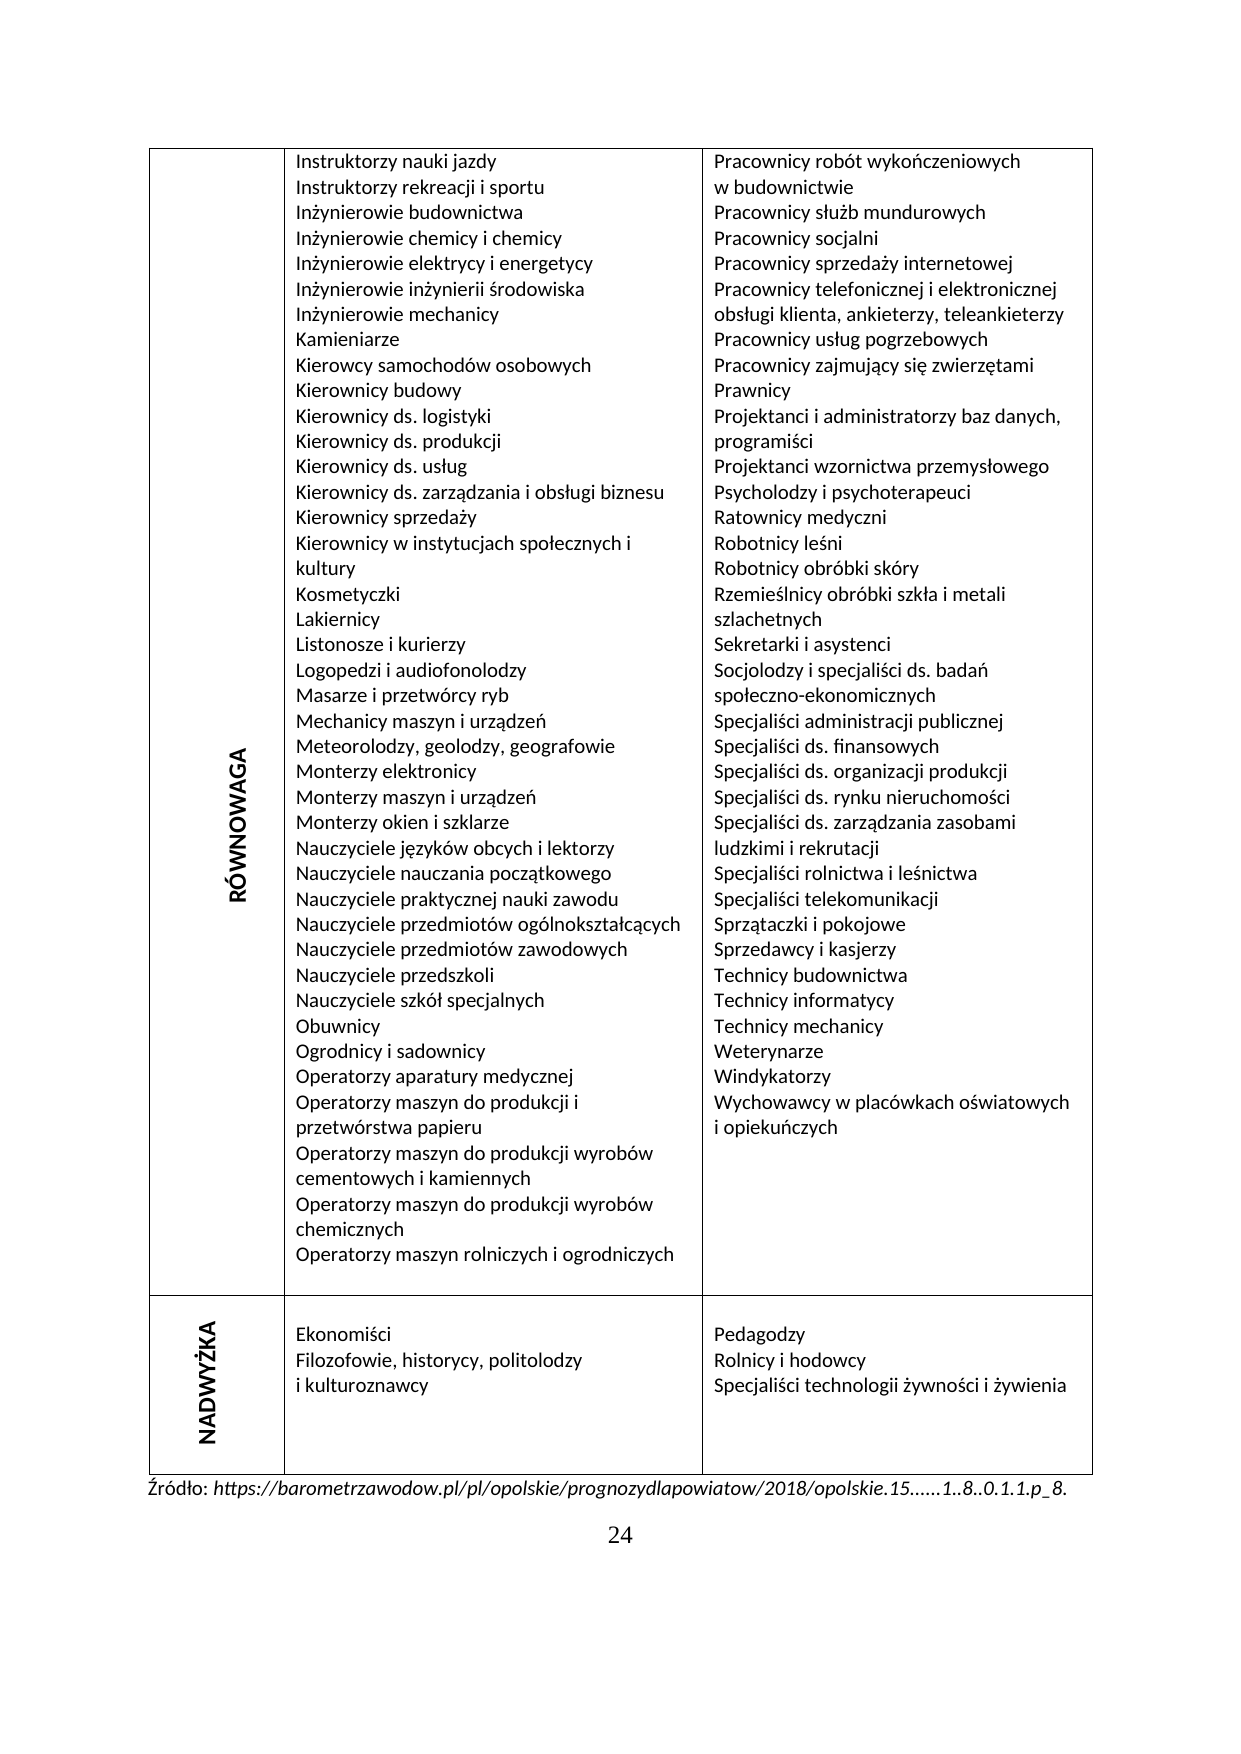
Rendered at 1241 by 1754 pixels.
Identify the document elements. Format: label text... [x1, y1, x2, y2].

table_cell NADWYŻKA [150, 1296, 284, 1474]
table_cell Pedagodzy Rolnicy i hodowcy Specjaliści technologii żywności i żywienia [703, 1296, 1092, 1474]
table_cell RÓWNOWAGA [150, 149, 284, 1295]
table_cell Pracownicy robót wykończeniowych w budownictwie Pracownicy służb mundurowych Pracownicy socjalni Pracownicy sprzedaży internetowej Pracownicy telefonicznej i elektronicznej obsługi klienta, ankieterzy, teleankieterzy Pracownicy usług pogrzebowych Pracownicy zajmujący się zwierzętami Prawnicy Projektanci i administratorzy baz danych, programiści Projektanci wzornictwa przemysłowego Psycholodzy i psychoterapeuci Ratownicy medyczni Robotnicy leśni Robotnicy obróbki skóry Rzemieślnicy obróbki szkła i metali szlachetnych Sekretarki i asystenci Socjolodzy i specjaliści ds. badań społeczno-ekonomicznych Specjaliści administracji publicznej Specjaliści ds. finansowych Specjaliści ds. organizacji produkcji Specjaliści ds. rynku nieruchomości Specjaliści ds. zarządzania zasobami ludzkimi i rekrutacji Specjaliści rolnictwa i leśnictwa Specjaliści telekomunikacji Sprzątaczki i pokojowe Sprzedawcy i kasjerzy Technicy budownictwa Technicy informatycy Technicy mechanicy Weterynarze Windykatorzy Wychowawcy w placówkach oświatowych i opiekuńczych [703, 149, 1092, 1295]
text Źródło: https://barometrzawodow.pl/pl/opolskie/prognozydlapowiatow/2018/opolskie.15......1..8..0.1.1.p_8. [148, 1475, 1093, 1500]
table_cell Ekonomiści Filozofowie, historycy, politolodzy i kulturoznawcy [285, 1296, 702, 1474]
table_cell Instruktorzy nauki jazdy Instruktorzy rekreacji i sportu Inżynierowie budownictwa Inżynierowie chemicy i chemicy Inżynierowie elektrycy i energetycy Inżynierowie inżynierii środowiska Inżynierowie mechanicy Kamieniarze Kierowcy samochodów osobowych Kierownicy budowy Kierownicy ds. logistyki Kierownicy ds. produkcji Kierownicy ds. usług Kierownicy ds. zarządzania i obsługi biznesu Kierownicy sprzedaży Kierownicy w instytucjach społecznych i kultury Kosmetyczki Lakiernicy Listonosze i kurierzy Logopedzi i audiofonolodzy Masarze i przetwórcy ryb Mechanicy maszyn i urządzeń Meteorolodzy, geolodzy, geografowie Monterzy elektronicy Monterzy maszyn i urządzeń Monterzy okien i szklarze Nauczyciele języków obcych i lektorzy Nauczyciele nauczania początkowego Nauczyciele praktycznej nauki zawodu Nauczyciele przedmiotów ogólnokształcących Nauczyciele przedmiotów zawodowych Nauczyciele przedszkoli Nauczyciele szkół specjalnych Obuwnicy Ogrodnicy i sadownicy Operatorzy aparatury medycznej Operatorzy maszyn do produkcji i przetwórstwa papieru Operatorzy maszyn do produkcji wyrobów cementowych i kamiennych Operatorzy maszyn do produkcji wyrobów chemicznych Operatorzy maszyn rolniczych i ogrodniczych [285, 149, 702, 1295]
